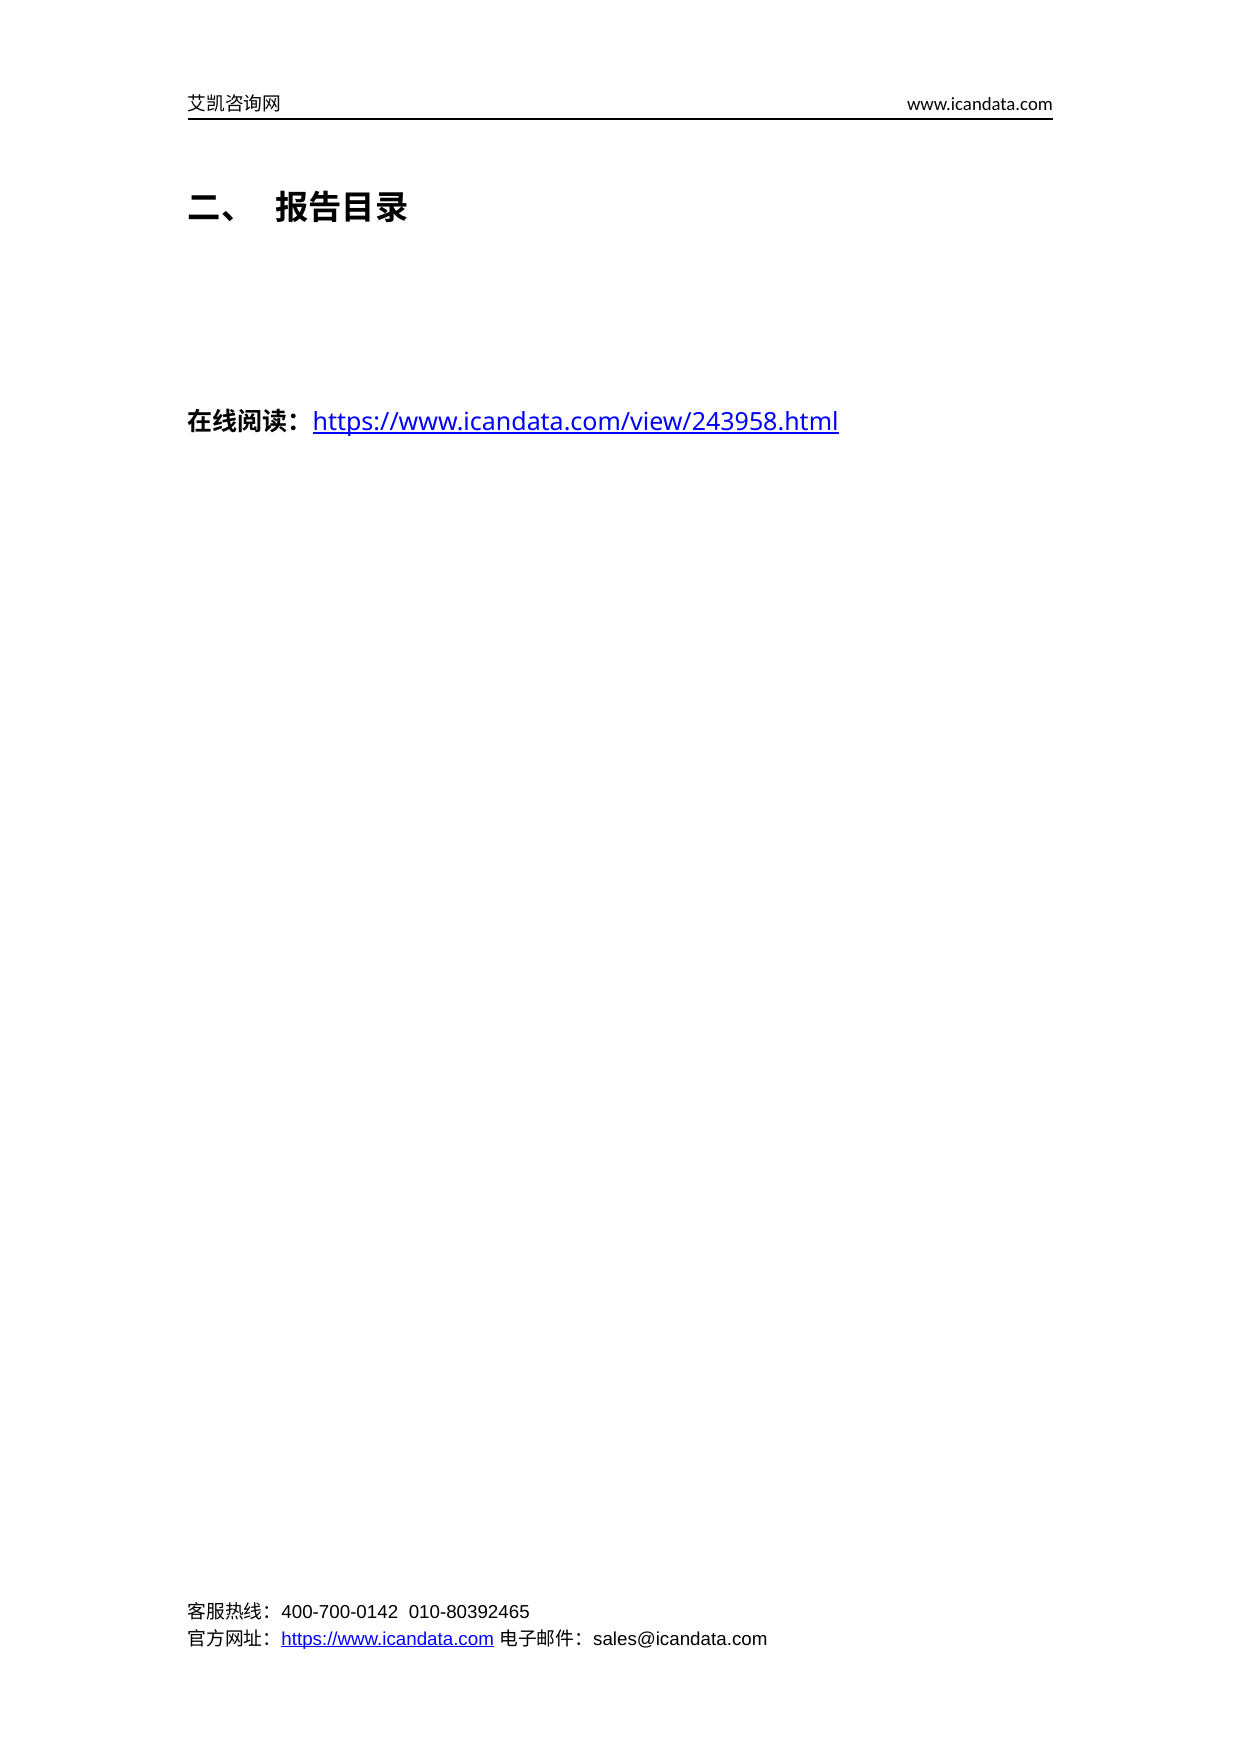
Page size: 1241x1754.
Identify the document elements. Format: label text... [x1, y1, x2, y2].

text 在线阅读：https://www.icandata.com/view/243958.html [187, 387, 1053, 452]
subtitle 报告目录 [187, 172, 1053, 237]
